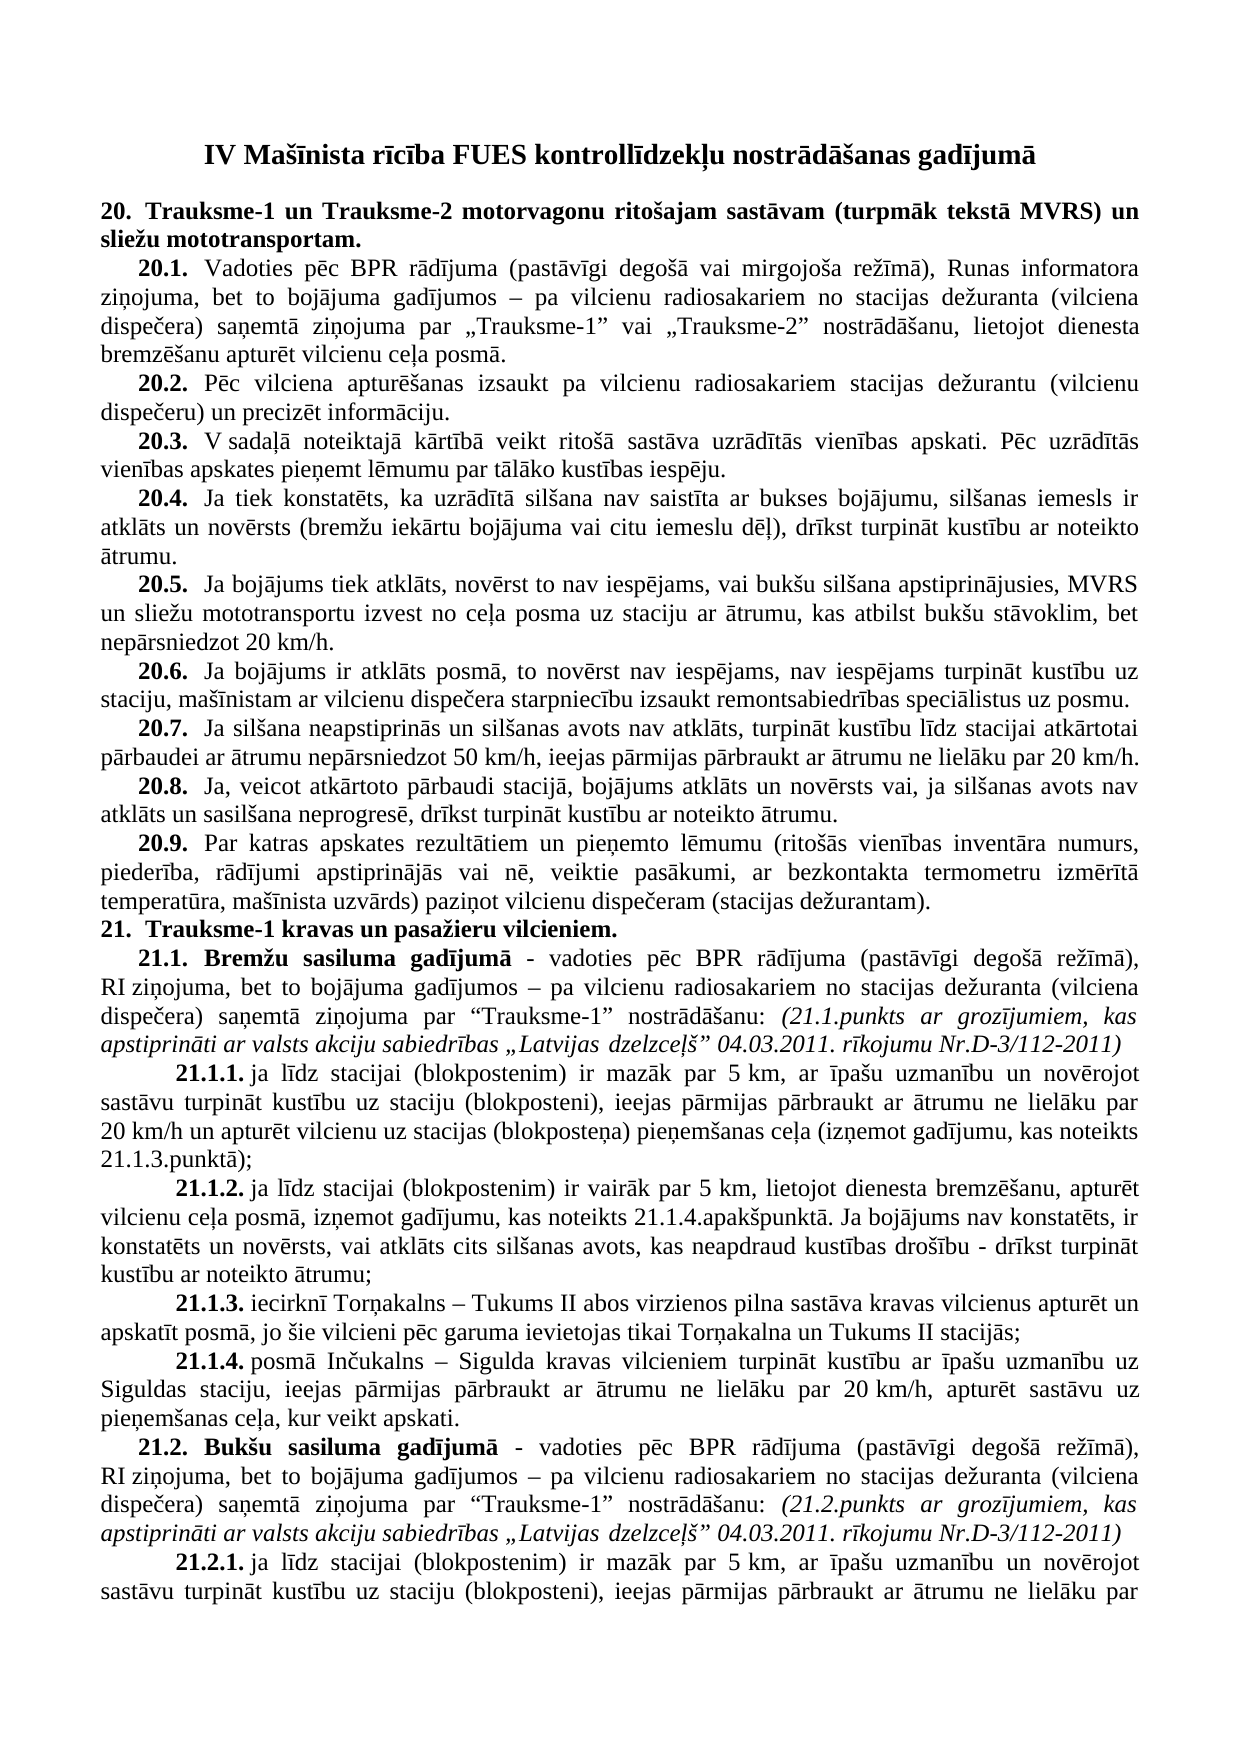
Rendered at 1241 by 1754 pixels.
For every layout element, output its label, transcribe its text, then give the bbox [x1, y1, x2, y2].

list ja līdz stacijai (blokpostenim) ir vairāk par 5 km, lietojot dienesta bremzēšanu, apturēt vilcienu ceļa posmā, izņemot gadījumu, kas noteikts 21.1.4.apakšpunktā. Ja bojājums nav konstatēts, ir konstatēts un novērsts, vai atklāts cits silšanas avots, kas neapdraud kustības drošību - drīkst turpināt kustību ar noteikto ātrumu; [100, 1173, 1140, 1288]
list Bukšu sasiluma gadījumā - vadoties pēc BPR rādījuma (pastāvīgi degošā režīmā), RI ziņojuma, bet to bojājuma gadījumos – pa vilcienu radiosakariem no stacijas dežuranta (vilciena dispečera) saņemtā ziņojuma par “Trauksme-1” nostrādāšanu: (21.2.punkts ar grozījumiem, kas apstiprināti ar valsts akciju sabiedrības „Latvijas dzelzceļš” 04.03.2011. rīkojumu Nr.D-3/112-2011) [100, 1432, 1140, 1547]
list Par katras apskates rezultātiem un pieņemto lēmumu (ritošās vienības inventāra numurs, piederība, rādījumi apstiprinājās vai nē, veiktie pasākumi, ar bezkontakta termometru izmērītā temperatūra, mašīnista uzvārds) paziņot vilcienu dispečeram (stacijas dežurantam). [100, 828, 1140, 914]
list V sadaļā noteiktajā kārtībā veikt ritošā sastāva uzrādītās vienības apskati. Pēc uzrādītās vienības apskates pieņemt lēmumu par tālāko kustības iespēju. [100, 426, 1140, 483]
list Ja silšana neapstiprinās un silšanas avots nav atklāts, turpināt kustību līdz stacijai atkārtotai pārbaudei ar ātrumu nepārsniedzot 50 km/h, ieejas pārmijas pārbraukt ar ātrumu ne lielāku par 20 km/h. [100, 713, 1140, 771]
list ja līdz stacijai (blokpostenim) ir mazāk par 5 km, ar īpašu uzmanību un novērojot sastāvu turpināt kustību uz staciju (blokposteni), ieejas pārmijas pārbraukt ar ātrumu ne lielāku par 20 km/h un apturēt vilcienu uz stacijas (blokposteņa) pieņemšanas ceļa (izņemot gadījumu, kas noteikts 21.1.3.punktā); [100, 1058, 1140, 1173]
list Ja bojājums tiek atklāts, novērst to nav iespējams, vai bukšu silšana apstiprinājusies, MVRS un sliežu mototransportu izvest no ceļa posma uz staciju ar ātrumu, kas atbilst bukšu stāvoklim, bet nepārsniedzot 20 km/h. [100, 569, 1140, 656]
list Pēc vilciena apturēšanas izsaukt pa vilcienu radiosakariem stacijas dežurantu (vilcienu dispečeru) un precizēt informāciju. [100, 368, 1140, 426]
list Ja, veicot atkārtoto pārbaudi stacijā, bojājums atklāts un novērsts vai, ja silšanas avots nav atklāts un sasilšana neprogresē, drīkst turpināt kustību ar noteikto ātrumu. [100, 771, 1140, 828]
text IV Mašīnista rīcība FUES kontrollīdzekļu nostrādāšanas gadījumā [100, 137, 1140, 171]
list posmā Inčukalns – Sigulda kravas vilcieniem turpināt kustību ar īpašu uzmanību uz Siguldas staciju, ieejas pārmijas pārbraukt ar ātrumu ne lielāku par 20 km/h, apturēt sastāvu uz pieņemšanas ceļa, kur veikt apskati. [100, 1346, 1140, 1432]
list Vadoties pēc BPR rādījuma (pastāvīgi degošā vai mirgojoša režīmā), Runas informatora ziņojuma, bet to bojājuma gadījumos – pa vilcienu radiosakariem no stacijas dežuranta (vilciena dispečera) saņemtā ziņojuma par „Trauksme-1” vai „Trauksme-2” nostrādāšanu, lietojot dienesta bremzēšanu apturēt vilcienu ceļa posmā. [100, 253, 1140, 368]
list Trauksme-1 un Trauksme-2 motorvagonu ritošajam sastāvam (turpmāk tekstā MVRS) un sliežu mototransportam. [100, 196, 1140, 253]
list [100, 1547, 1140, 1604]
list iecirknī Torņakalns – Tukums II abos virzienos pilna sastāva kravas vilcienus apturēt un apskatīt posmā, jo šie vilcieni pēc garuma ievietojas tikai Torņakalna un Tukums II stacijās; [100, 1288, 1140, 1346]
list Ja tiek konstatēts, ka uzrādītā silšana nav saistīta ar bukses bojājumu, silšanas iemesls ir atklāts un novērsts (bremžu iekārtu bojājuma vai citu iemeslu dēļ), drīkst turpināt kustību ar noteikto ātrumu. [100, 483, 1140, 569]
list Ja bojājums ir atklāts posmā, to novērst nav iespējams, nav iespējams turpināt kustību uz staciju, mašīnistam ar vilcienu dispečera starpniecību izsaukt remontsabiedrības speciālistus uz posmu. [100, 656, 1140, 713]
list Bremžu sasiluma gadījumā - vadoties pēc BPR rādījuma (pastāvīgi degošā režīmā), RI ziņojuma, bet to bojājuma gadījumos – pa vilcienu radiosakariem no stacijas dežuranta (vilciena dispečera) saņemtā ziņojuma par “Trauksme-1” nostrādāšanu: (21.1.punkts ar grozījumiem, kas apstiprināti ar valsts akciju sabiedrības „Latvijas dzelzceļš” 04.03.2011. rīkojumu Nr.D-3/112-2011) [100, 943, 1140, 1058]
list Trauksme-1 kravas un pasažieru vilcieniem. [100, 914, 1140, 943]
